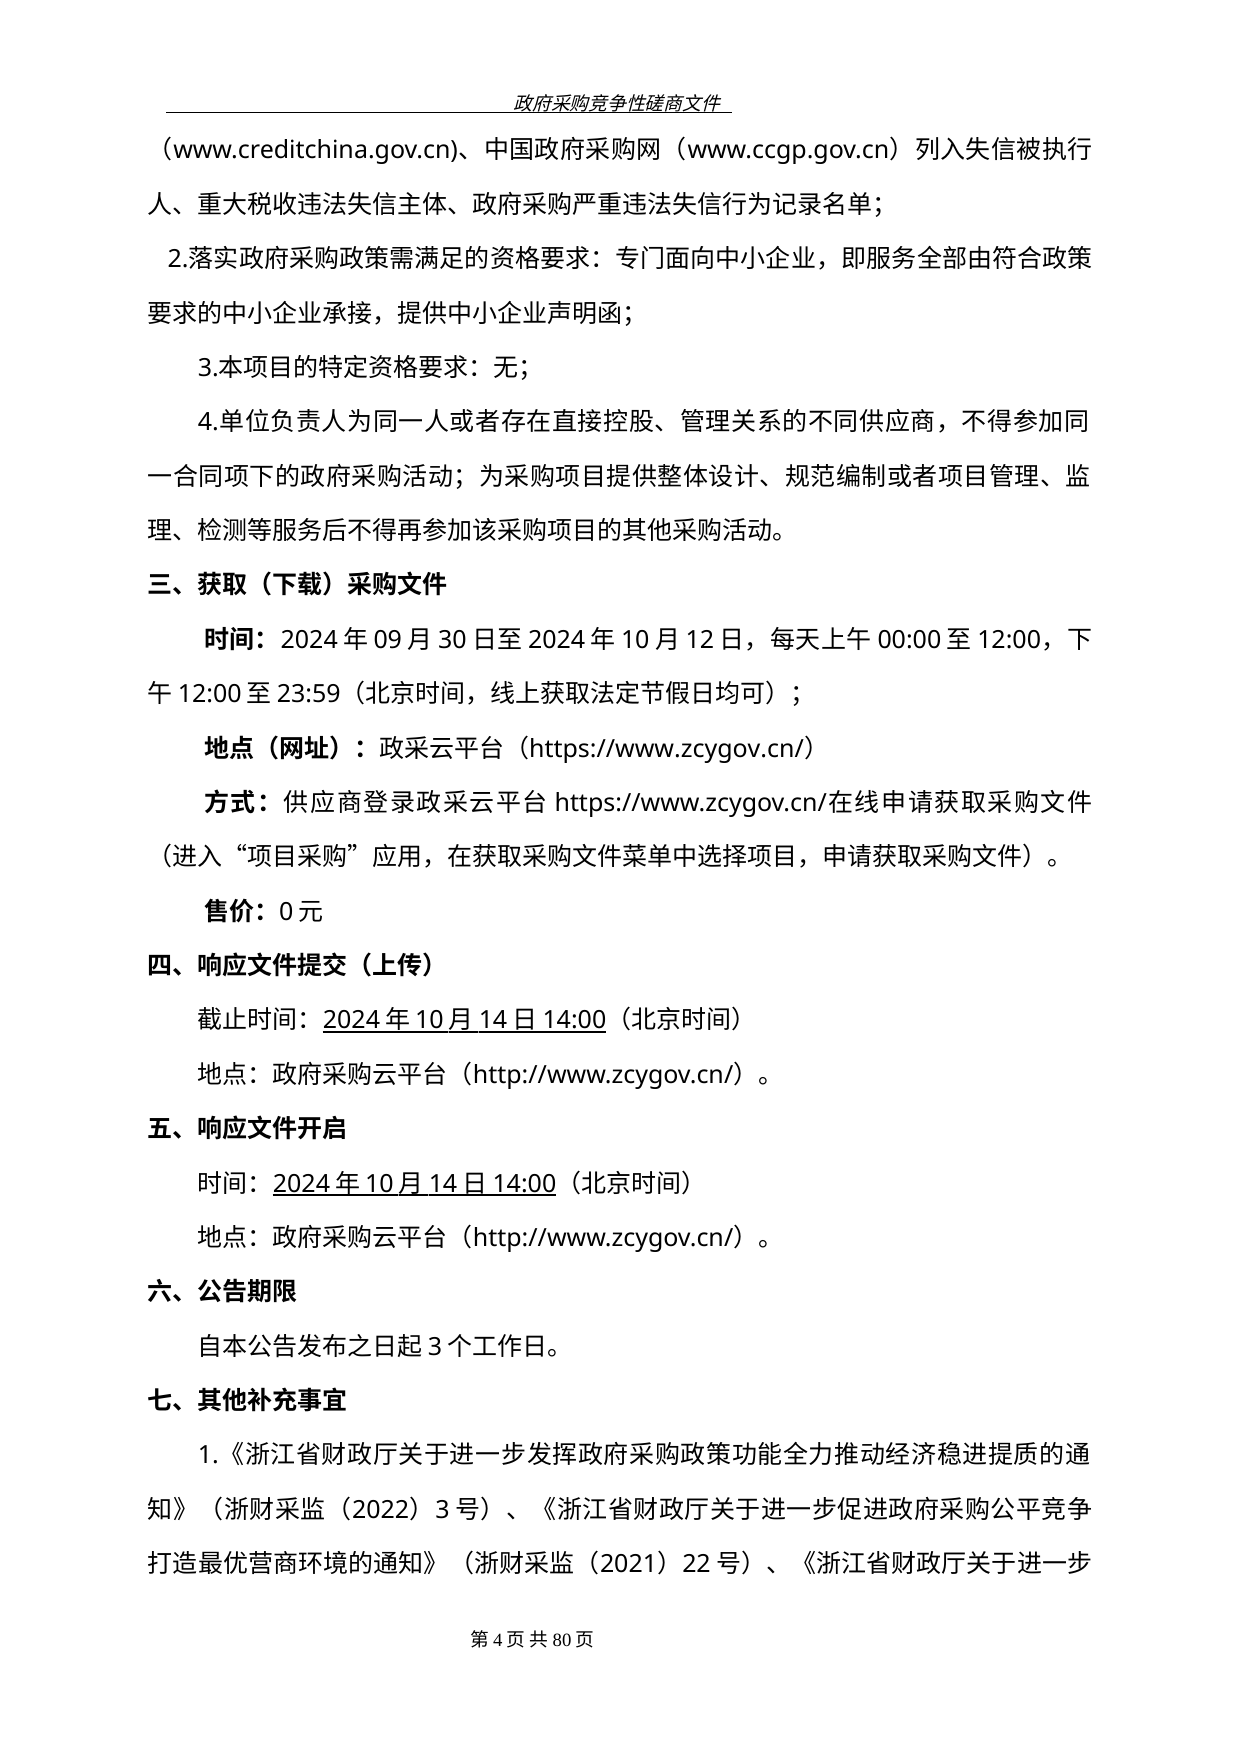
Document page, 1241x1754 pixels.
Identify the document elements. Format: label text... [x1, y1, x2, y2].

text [148, 130, 1092, 221]
text 时间：2024年09月30日至2024年10月12日，每天上午00:00至12:00，下午12:00至23:59（北京时间，线上获取法定节假日均可）； [148, 619, 1092, 710]
text 地点：政府采购云平台（http://www.zcygov.cn/）。 [148, 1217, 1092, 1254]
text 方式：供应商登录政采云平台https://www.zcygov.cn/在线申请获取采购文件（进入“项目采购”应用，在获取采购文件菜单中选择项目，申请获取采购文件）。 [148, 782, 1092, 873]
text 时间：2024年10月14日14:00（北京时间） [148, 1163, 1092, 1199]
text 地点（网址）：政采云平台（https://www.zcygov.cn/） [148, 728, 1092, 764]
subtitle 四、响应文件提交（上传） [148, 946, 1092, 982]
subtitle 七、其他补充事宜 [148, 1381, 1092, 1417]
text 2.落实政府采购政策需满足的资格要求：专门面向中小企业，即服务全部由符合政策要求的中小企业承接，提供中小企业声明函； [148, 239, 1092, 329]
text 自本公告发布之日起3个工作日。 [148, 1326, 1092, 1362]
text 售价：0元 [148, 891, 1092, 927]
subtitle 五、响应文件开启 [148, 1109, 1092, 1145]
text 3.本项目的特定资格要求：无； [148, 347, 1092, 384]
text 4.单位负责人为同一人或者存在直接控股、管理关系的不同供应商，不得参加同一合同项下的政府采购活动；为采购项目提供整体设计、规范编制或者项目管理、监理、检测等服务后不得再参加该采购项目的其他采购活动。 [148, 402, 1092, 547]
subtitle 三、获取（下载）采购文件 [148, 565, 1092, 601]
text 地点：政府采购云平台（http://www.zcygov.cn/）。 [148, 1054, 1092, 1091]
subtitle 六、公告期限 [148, 1272, 1092, 1308]
text 截止时间：2024年10月14日14:00（北京时间） [148, 1000, 1092, 1036]
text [148, 1435, 1092, 1580]
